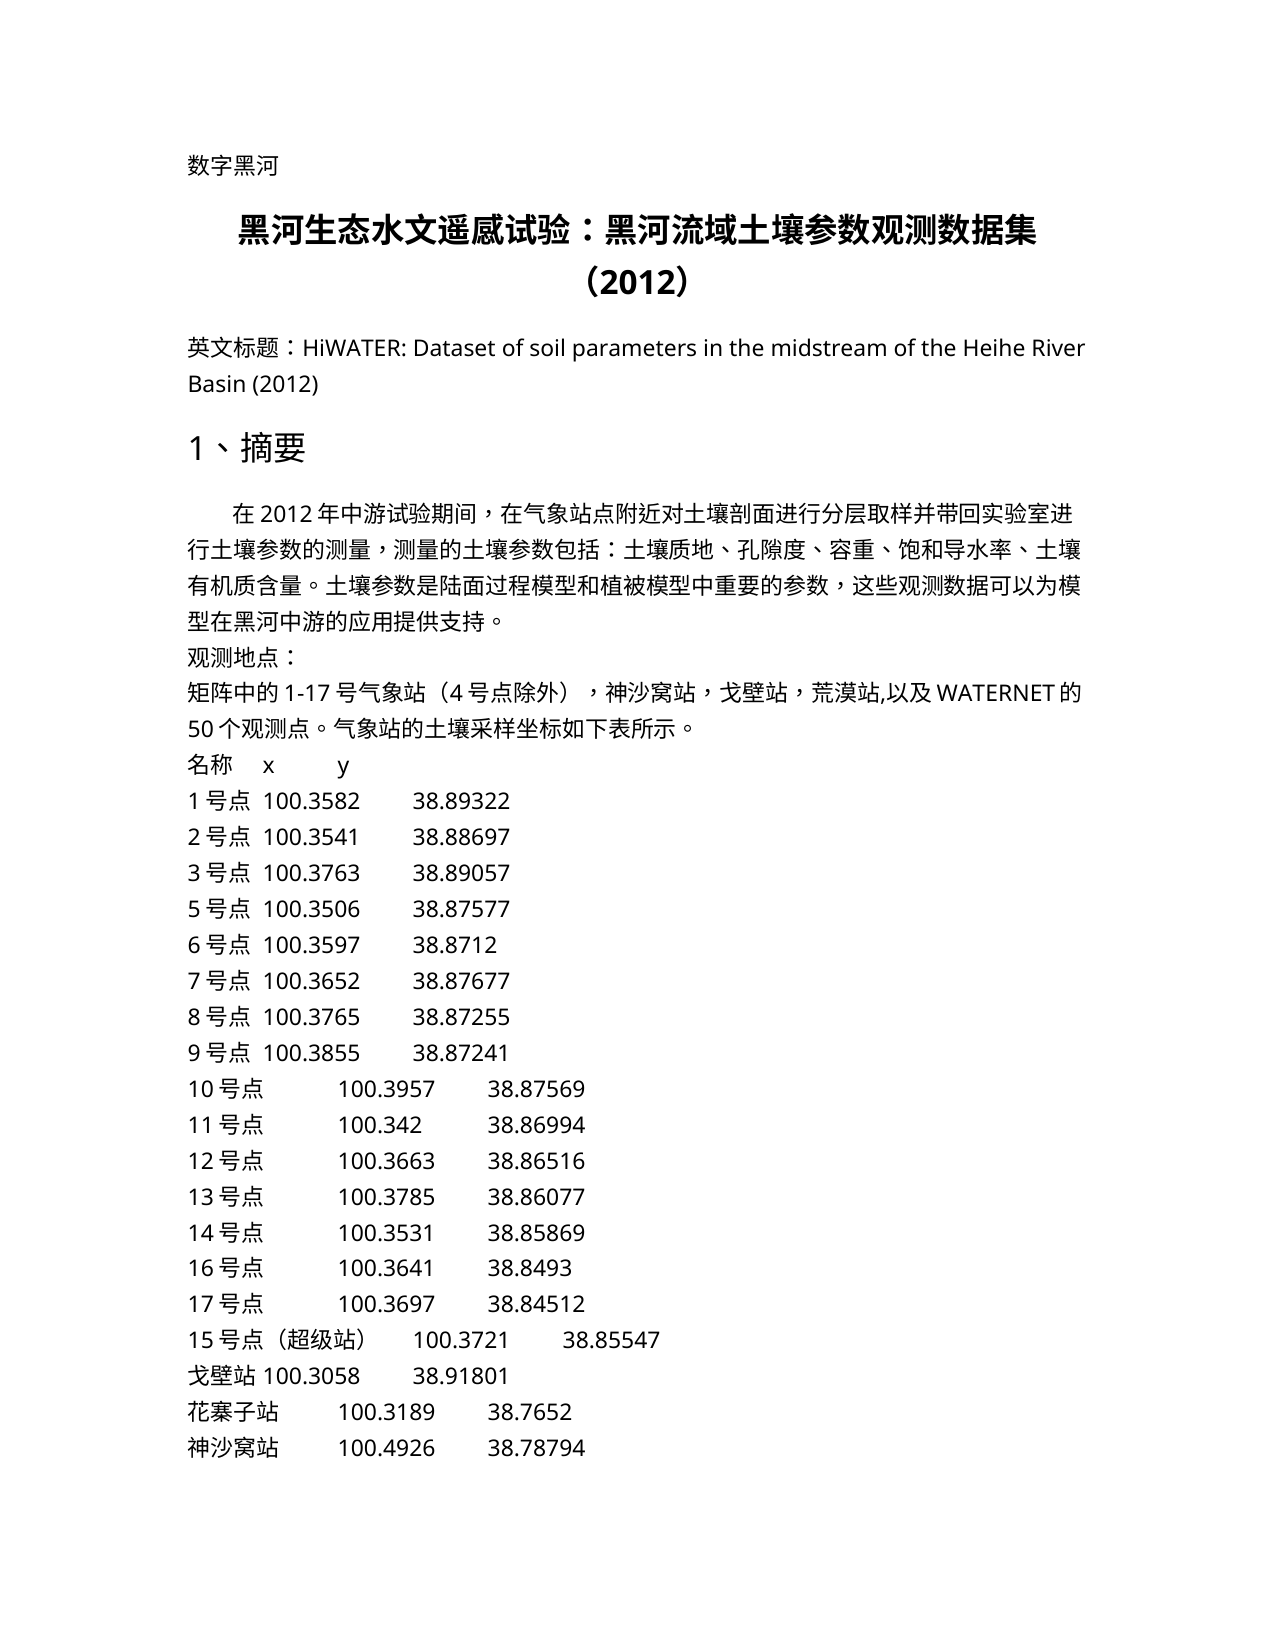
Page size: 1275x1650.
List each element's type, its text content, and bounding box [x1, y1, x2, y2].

text 数字黑河 [187, 150, 1087, 181]
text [187, 498, 1087, 1499]
text 英文标题：HiWATER: Dataset of soil parameters in the midstream of the Heihe River Basin (2012) [187, 332, 1087, 399]
text 1、摘要 [187, 425, 1087, 470]
text 黑河生态水文遥感试验：黑河流域土壤参数观测数据集（2012） [187, 207, 1087, 304]
